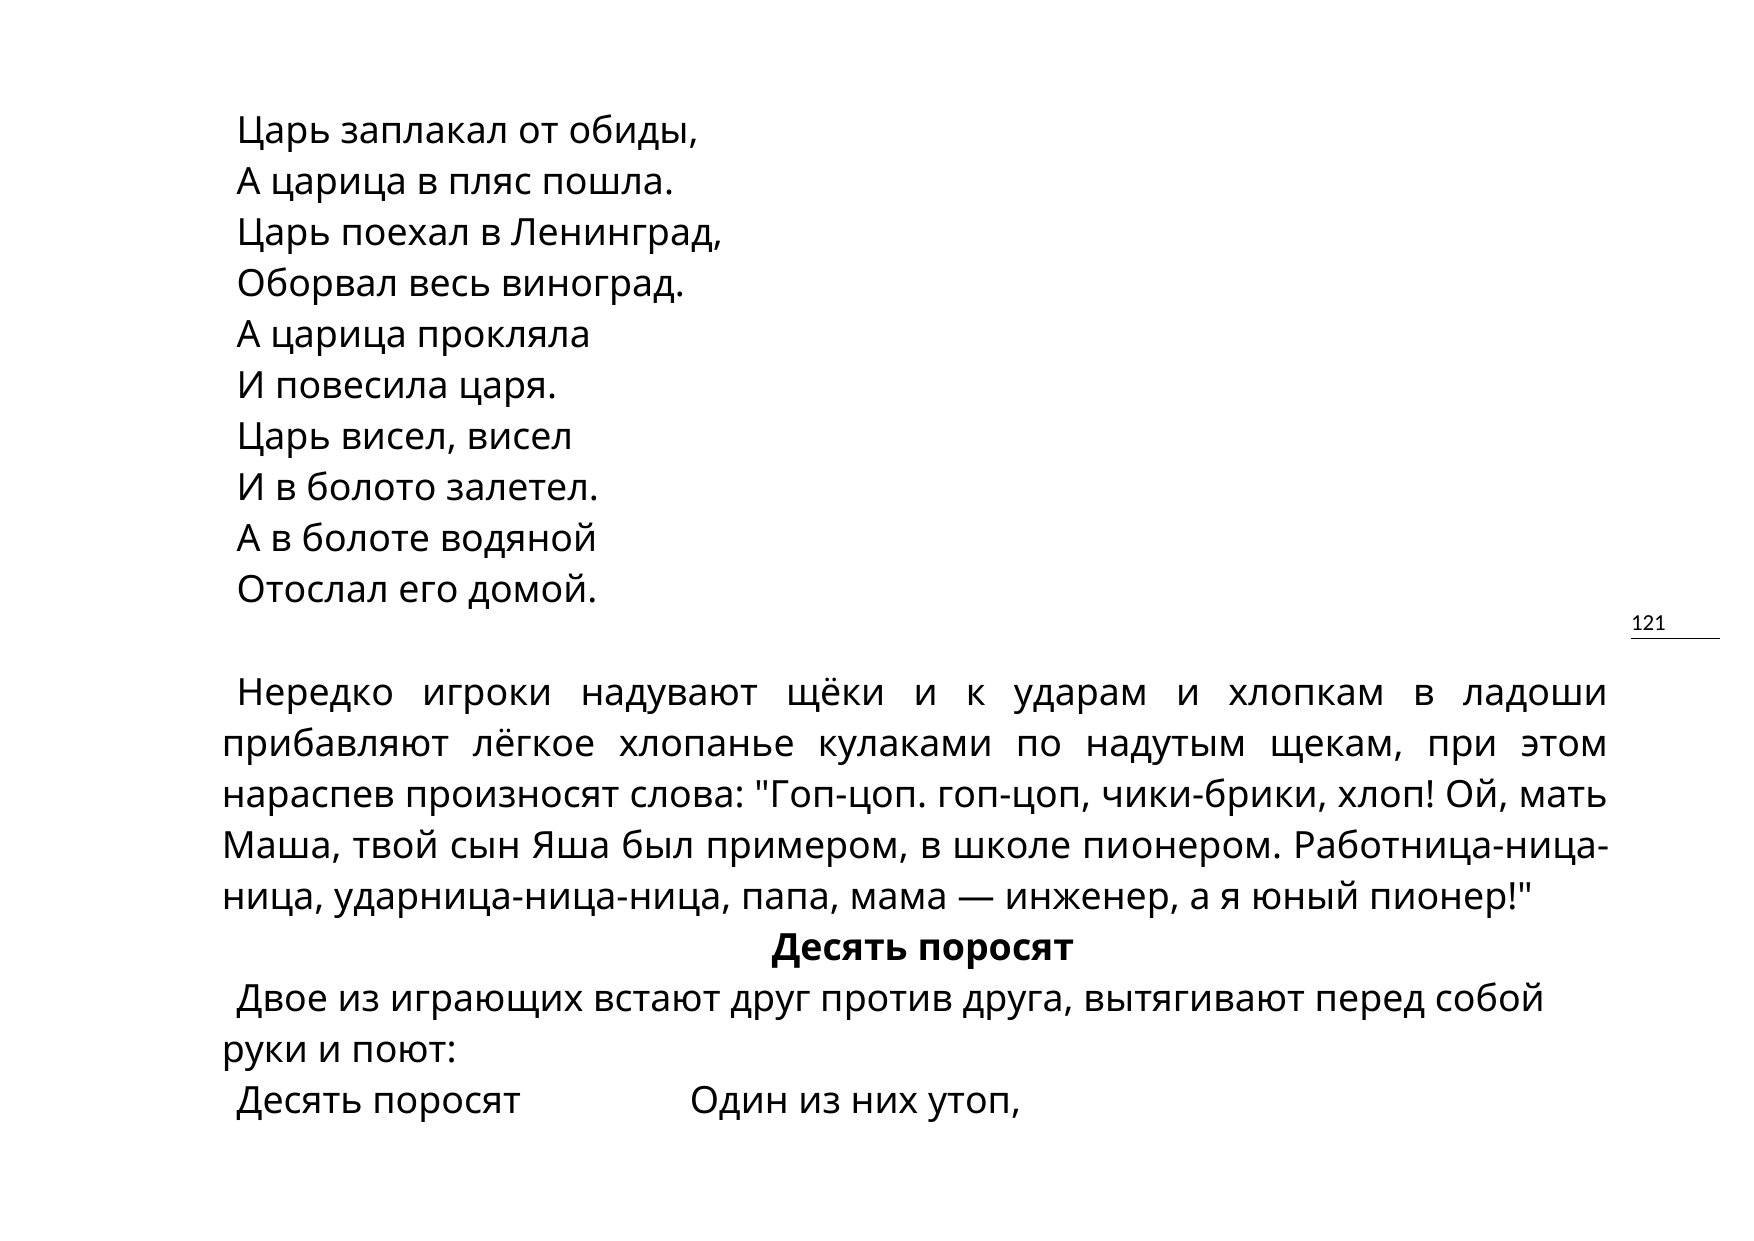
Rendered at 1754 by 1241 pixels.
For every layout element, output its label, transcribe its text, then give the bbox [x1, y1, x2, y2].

text А царица прокляла [222, 308, 1609, 359]
text И повесила царя. [222, 359, 1609, 410]
text И в болото залетел. [222, 461, 1609, 512]
text Нередко игроки надувают щёки и к ударам и хлопкам в ладоши прибавляют лёгкое хлопанье кулаками по надутым щекам, при этом нараспев произносят слова: "Гоп-цоп. гоп-цоп, чики-брики, хлоп! Ой, мать Маша, твой сын Яша был примером, в школе пионером. Работница-ница-ница, ударница-ница-ница, папа, мама — инженер, а я юный пионер!" [222, 665, 1609, 920]
text Десять поросят Один из них утоп, [222, 1073, 1609, 1124]
text Царь заплакал от обиды, [222, 103, 1609, 154]
text Десять поросят [222, 920, 1609, 971]
text Оборвал весь виноград. [222, 257, 1609, 308]
text А царица в пляс пошла. [222, 154, 1609, 206]
text Отослал его домой. [222, 563, 1609, 614]
text Царь поехал в Ленинград, [222, 206, 1609, 257]
text А в болоте водяной [222, 512, 1609, 563]
text Двое из играющих встают друг против друга, вытягивают перед собой руки и поют: [222, 971, 1609, 1073]
text Царь висел, висел [222, 410, 1609, 461]
